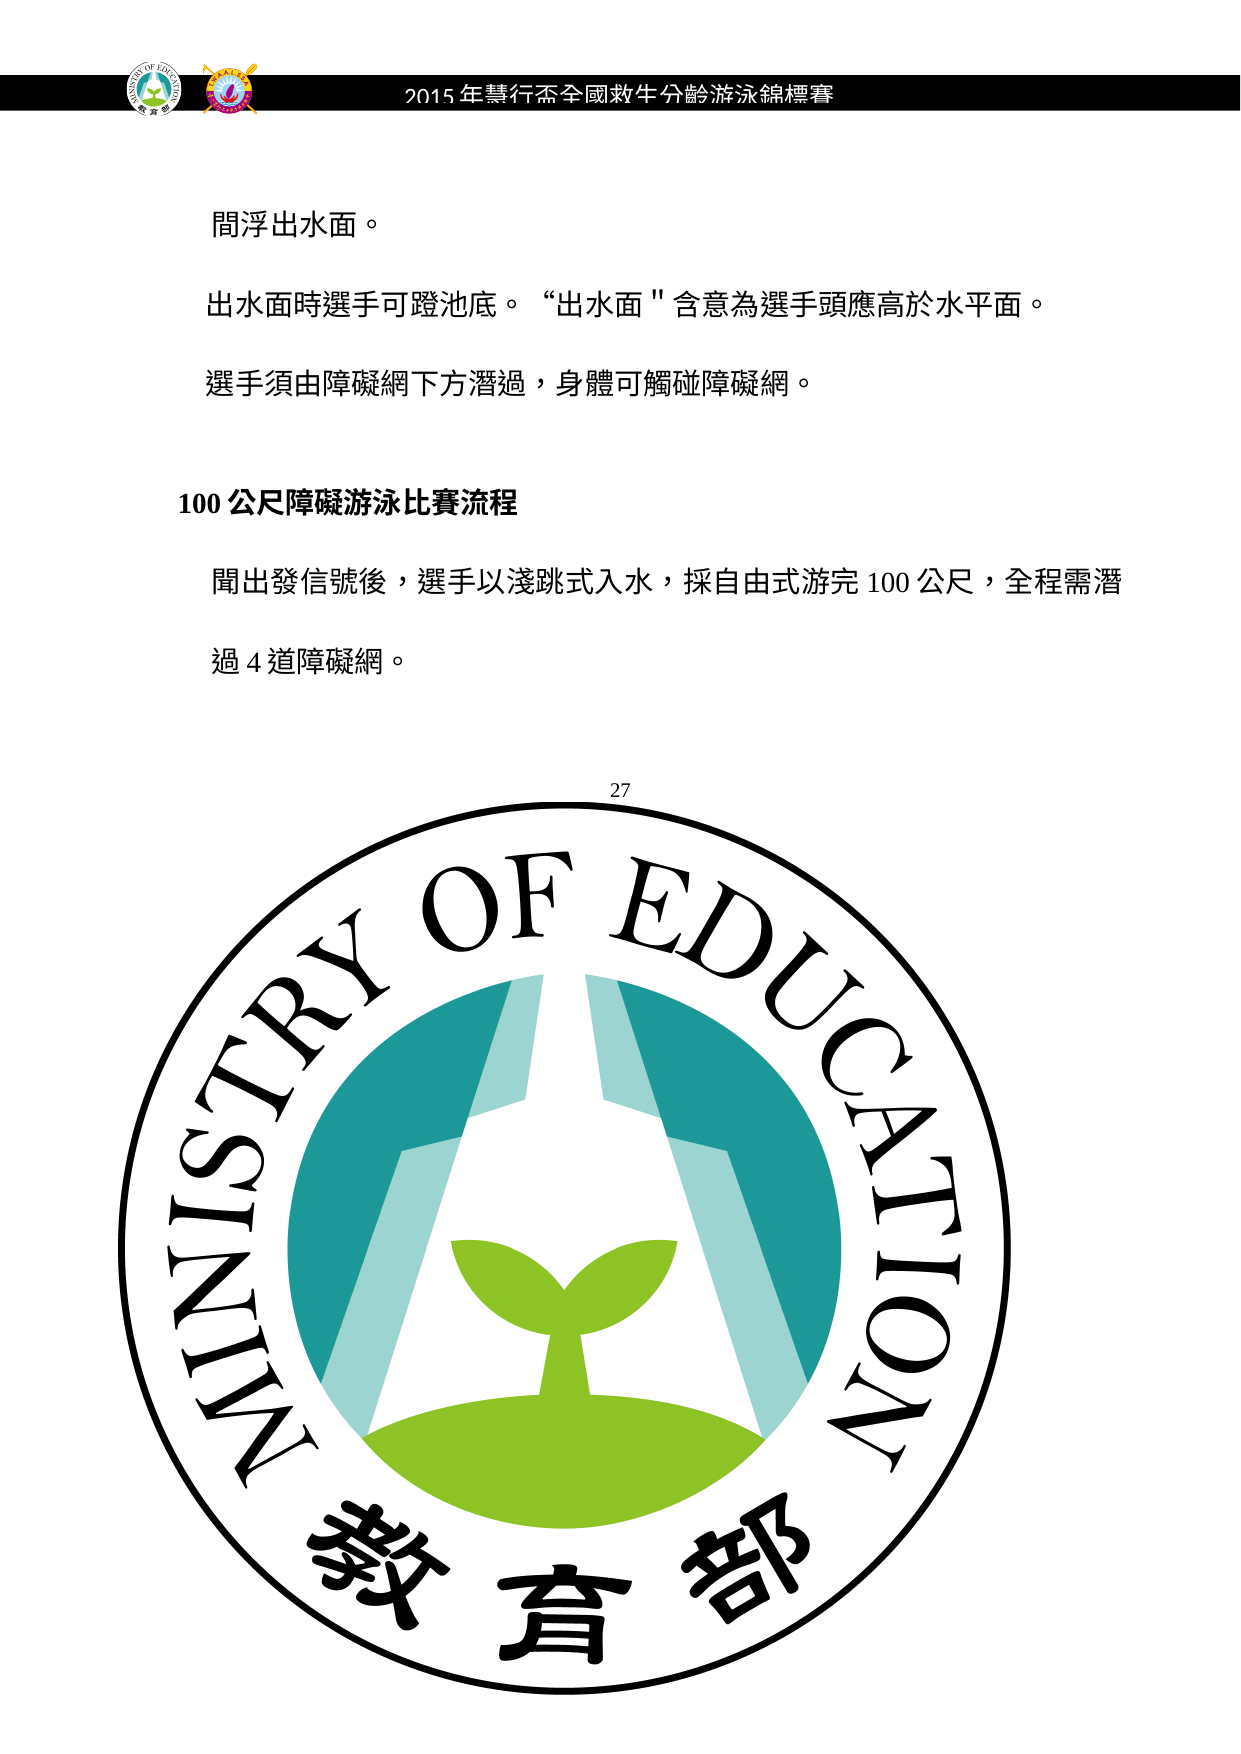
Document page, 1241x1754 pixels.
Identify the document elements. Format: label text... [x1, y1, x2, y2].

text 障礙游泳比賽流程 [176, 461, 1122, 540]
picture [118, 802, 1011, 1695]
picture [126, 62, 182, 116]
text 選手須由障礙網下方潛過，身體可觸碰障礙網。 [206, 342, 1122, 421]
text 出水面時選手可蹬池底。“出水面＂含意為選手頭應高於水平面。 [206, 262, 1122, 342]
text 聞出發信號後，選手以淺跳式入水，採自由式游完，全程需潛過4道障礙網。 [211, 540, 1122, 699]
picture [202, 62, 258, 116]
text 選手出發及轉身後應於第一道障礙網前浮出水面，且應於二道障礙網之間浮出水面。 [211, 104, 1122, 262]
